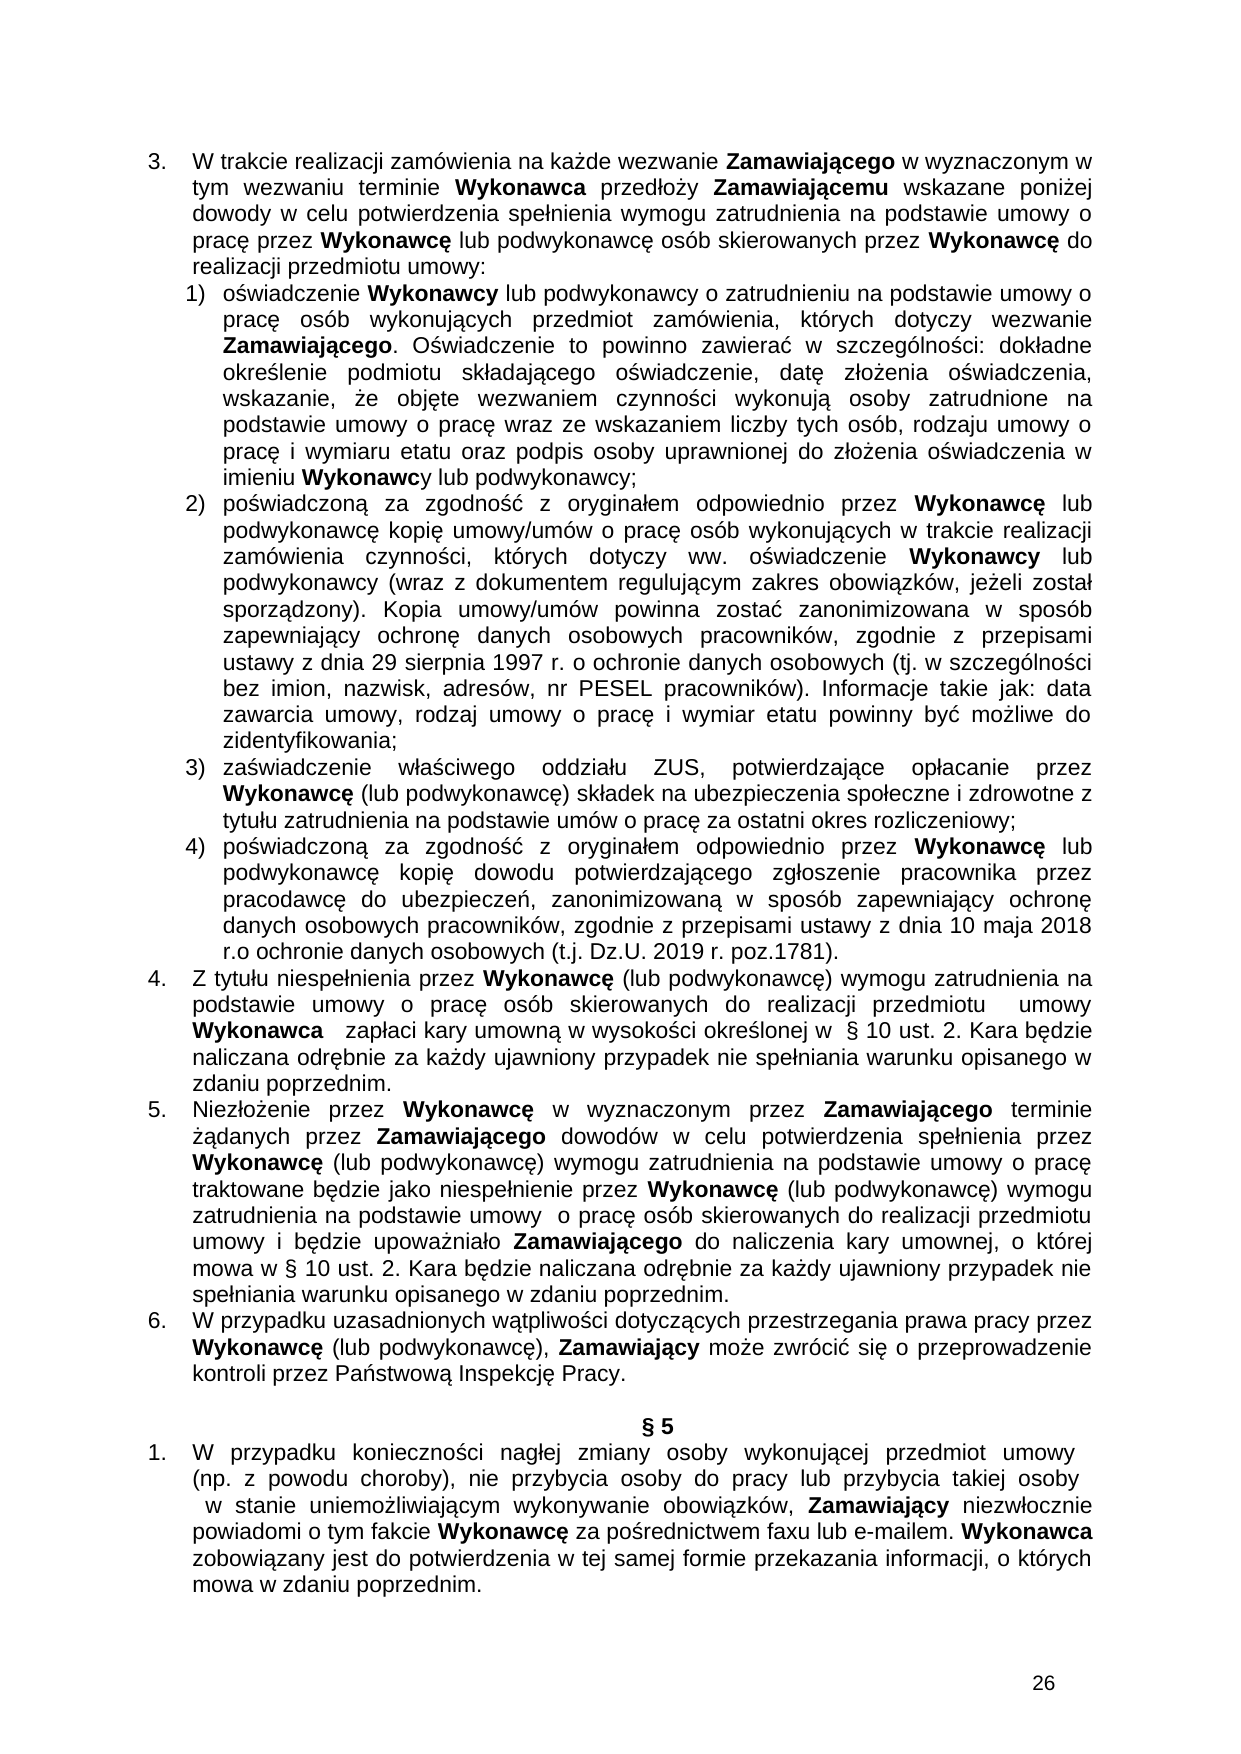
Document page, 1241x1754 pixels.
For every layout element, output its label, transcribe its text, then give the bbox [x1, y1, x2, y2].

list poświadczoną za zgodność z oryginałem odpowiednio przez Wykonawcę lub podwykonawcę kopię dowodu potwierdzającego zgłoszenie pracownika przez pracodawcę do ubezpieczeń, zanonimizowaną w sposób zapewniający ochronę danych osobowych pracowników, zgodnie z przepisami ustawy z dnia 10 maja 2018 r.o ochronie danych osobowych (t.j. Dz.U. 2019 r. poz.1781). [185, 833, 1092, 965]
list W przypadku uzasadnionych wątpliwości dotyczących przestrzegania prawa pracy przez Wykonawcę (lub podwykonawcę), Zamawiający może zwrócić się o przeprowadzenie kontroli przez Państwową Inspekcję Pracy. [148, 1307, 1092, 1386]
list Niezłożenie przez Wykonawcę w wyznaczonym przez Zamawiającego terminie żądanych przez Zamawiającego dowodów w celu potwierdzenia spełnienia przez Wykonawcę (lub podwykonawcę) wymogu zatrudnienia na podstawie umowy o pracę traktowane będzie jako niespełnienie przez Wykonawcę (lub podwykonawcę) wymogu zatrudnienia na podstawie umowy o pracę osób skierowanych do realizacji przedmiotu umowy i będzie upoważniało Zamawiającego do naliczenia kary umownej, o której mowa w § 10 ust. 2. Kara będzie naliczana odrębnie za każdy ujawniony przypadek nie spełniania warunku opisanego w zdaniu poprzednim. [148, 1096, 1092, 1307]
list § 5 [223, 1413, 1092, 1439]
list poświadczoną za zgodność z oryginałem odpowiednio przez Wykonawcę lub podwykonawcę kopię umowy/umów o pracę osób wykonujących w trakcie realizacji zamówienia czynności, których dotyczy ww. oświadczenie Wykonawcy lub podwykonawcy (wraz z dokumentem regulującym zakres obowiązków, jeżeli został sporządzony). Kopia umowy/umów powinna zostać zanonimizowana w sposób zapewniający ochronę danych osobowych pracowników, zgodnie z przepisami ustawy z dnia 29 sierpnia 1997 r. o ochronie danych osobowych (tj. w szczególności bez imion, nazwisk, adresów, nr PESEL pracowników). Informacje takie jak: data zawarcia umowy, rodzaj umowy o pracę i wymiar etatu powinny być możliwe do zidentyfikowania; [185, 490, 1092, 754]
list W trakcie realizacji zamówienia na każde wezwanie Zamawiającego w wyznaczonym w tym wezwaniu terminie Wykonawca przedłoży Zamawiającemu wskazane poniżej dowody w celu potwierdzenia spełnienia wymogu zatrudnienia na podstawie umowy o pracę przez Wykonawcę lub podwykonawcę osób skierowanych przez Wykonawcę do realizacji przedmiotu umowy: [148, 148, 1092, 279]
list oświadczenie Wykonawcy lub podwykonawcy o zatrudnieniu na podstawie umowy o pracę osób wykonujących przedmiot zamówienia, których dotyczy wezwanie Zamawiającego. Oświadczenie to powinno zawierać w szczególności: dokładne określenie podmiotu składającego oświadczenie, datę złożenia oświadczenia, wskazanie, że objęte wezwaniem czynności wykonują osoby zatrudnione na podstawie umowy o pracę wraz ze wskazaniem liczby tych osób, rodzaju umowy o pracę i wymiaru etatu oraz podpis osoby uprawnionej do złożenia oświadczenia w imieniu Wykonawcy lub podwykonawcy; [185, 279, 1092, 490]
list W przypadku konieczności nagłej zmiany osoby wykonującej przedmiot umowy (np. z powodu choroby), nie przybycia osoby do pracy lub przybycia takiej osoby w stanie uniemożliwiającym wykonywanie obowiązków, Zamawiający niezwłocznie powiadomi o tym fakcie Wykonawcę za pośrednictwem faxu lub e-mailem. Wykonawca zobowiązany jest do potwierdzenia w tej samej formie przekazania informacji, o których mowa w zdaniu poprzednim. [148, 1439, 1092, 1597]
list Z tytułu niespełnienia przez Wykonawcę (lub podwykonawcę) wymogu zatrudnienia na podstawie umowy o pracę osób skierowanych do realizacji przedmiotu umowy Wykonawca zapłaci kary umowną w wysokości określonej w § 10 ust. 2. Kara będzie naliczana odrębnie za każdy ujawniony przypadek nie spełniania warunku opisanego w zdaniu poprzednim. [148, 965, 1092, 1096]
list zaświadczenie właściwego oddziału ZUS, potwierdzające opłacanie przez Wykonawcę (lub podwykonawcę) składek na ubezpieczenia społeczne i zdrowotne z tytułu zatrudnienia na podstawie umów o pracę za ostatni okres rozliczeniowy; [185, 754, 1092, 833]
